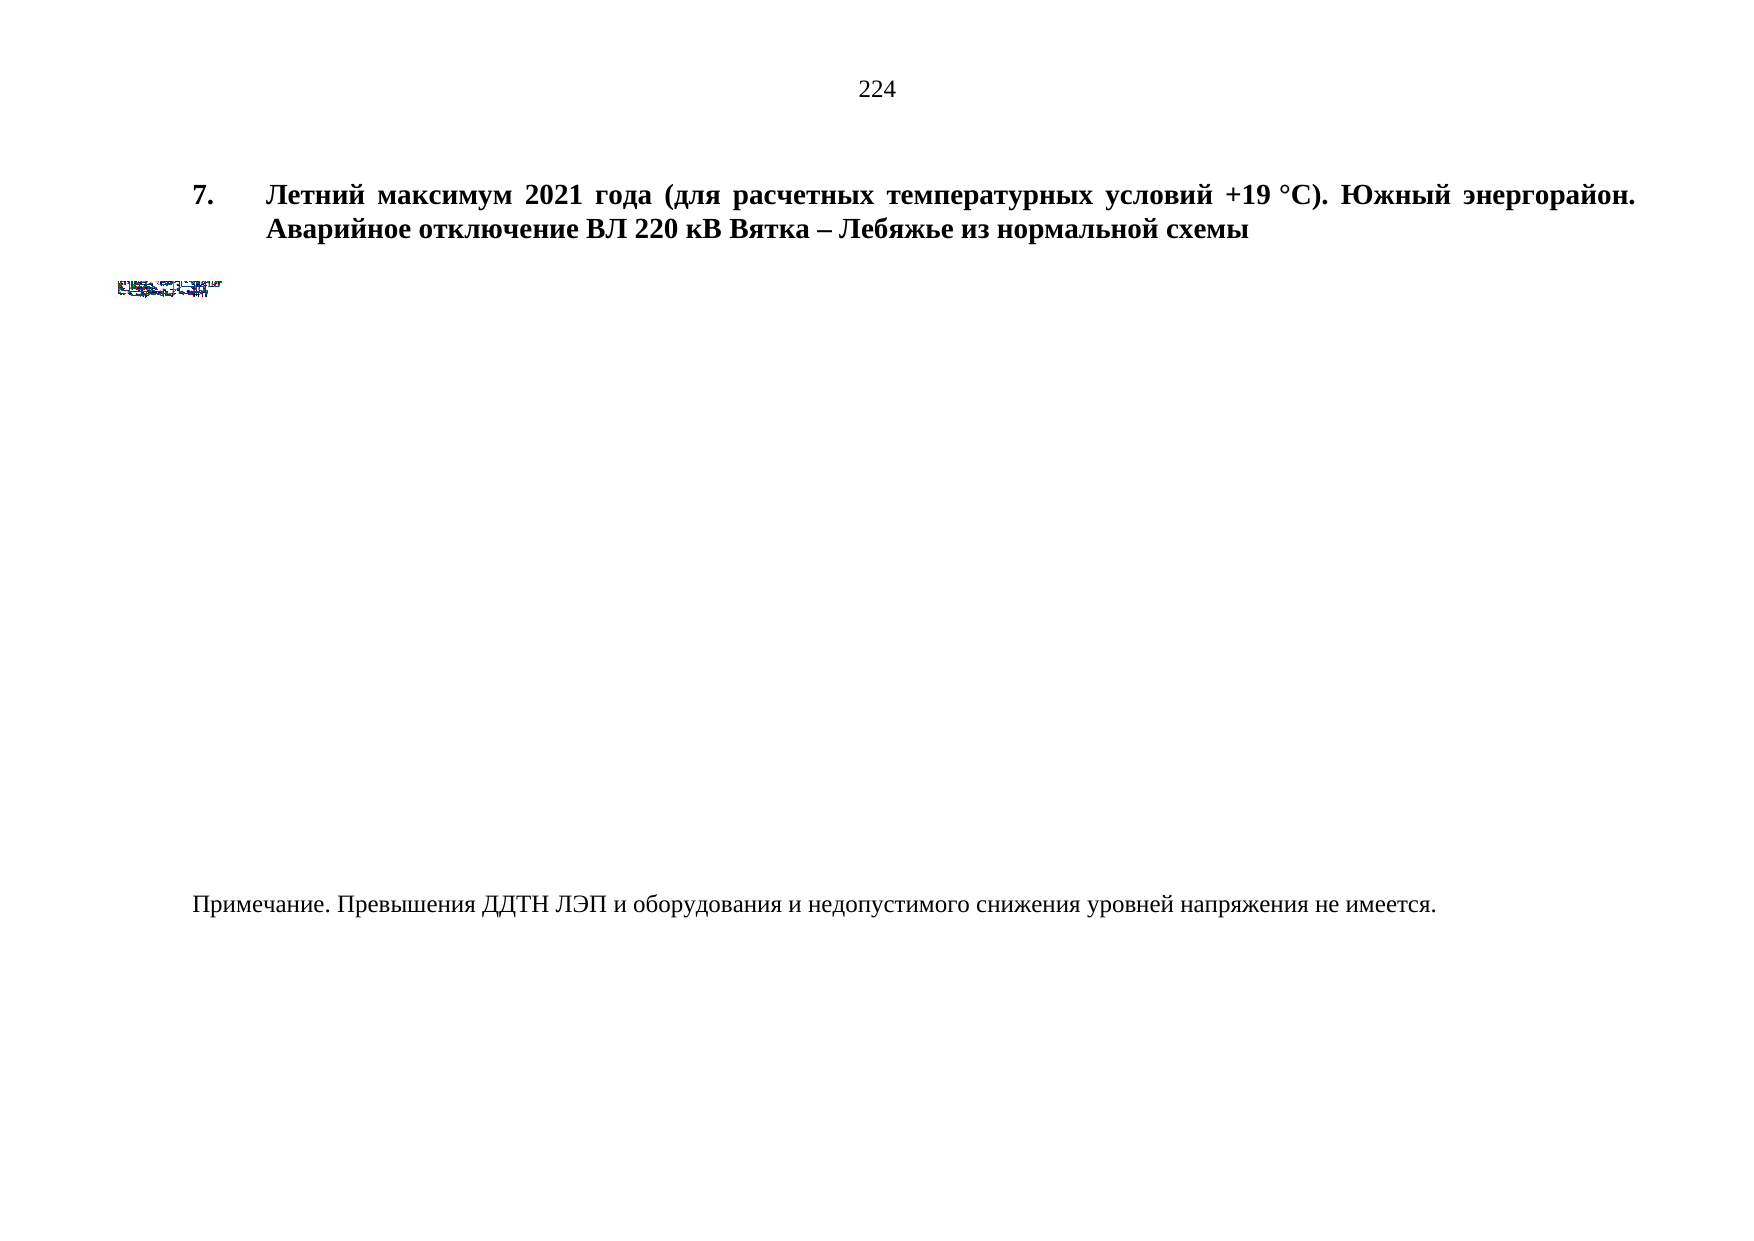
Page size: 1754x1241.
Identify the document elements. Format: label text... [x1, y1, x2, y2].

text Летний максимум 2021 года (для расчетных температурных условий +19 °С). Южный энергорайон. Аварийное отключение ВЛ 220 кВ Вятка – Лебяжье из нормальной схемы [192, 177, 1636, 244]
text Примечание. Превышения ДДТН ЛЭП и оборудования и недопустимого снижения уровней напряжения не имеется. [118, 889, 1636, 918]
